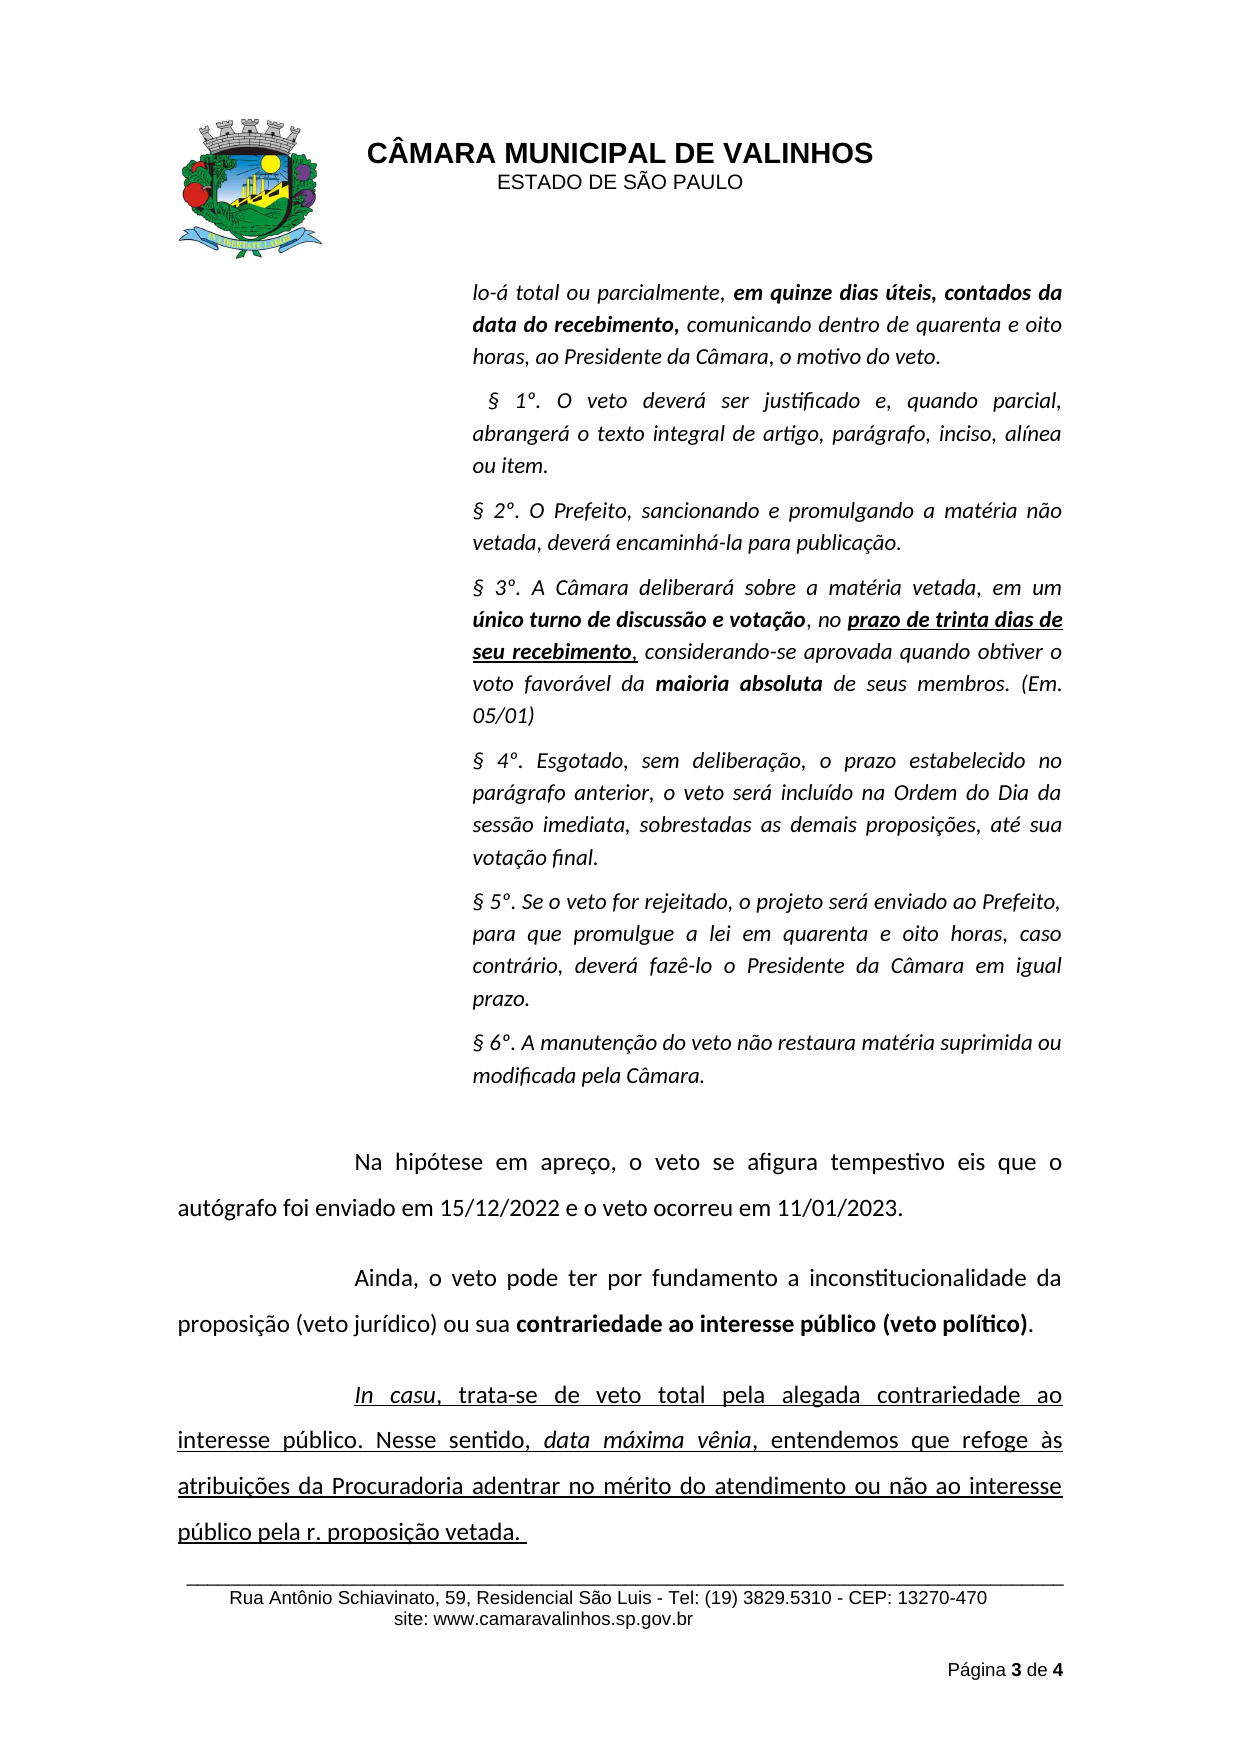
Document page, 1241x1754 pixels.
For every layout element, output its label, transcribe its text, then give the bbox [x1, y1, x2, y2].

text Na hipótese em apreço, o veto se afigura tempestivo eis que o autógrafo foi enviado em 15/12/2022 e o veto ocorreu em 11/01/2023. [177, 1146, 1063, 1222]
picture [178, 119, 323, 259]
text § 3º. A Câmara deliberará sobre a matéria vetada, em um único turno de discussão e votação, no prazo de trinta dias de seu recebimento, considerando-se aprovada quando obtiver o voto favorável da maioria absoluta de seus membros. (Em. 05/01) [472, 573, 1063, 729]
text Ainda, o veto pode ter por fundamento a inconstitucionalidade da proposição (veto jurídico) ou sua contrariedade ao interesse público (veto político). [177, 1262, 1063, 1339]
text § 4º. Esgotado, sem deliberação, o prazo estabelecido no parágrafo anterior, o veto será incluído na Ordem do Dia da sessão imediata, sobrestadas as demais proposições, até sua votação final. [472, 746, 1063, 871]
text § 2º. O Prefeito, sancionando e promulgando a matéria não vetada, deverá encaminhá-la para publicação. [472, 496, 1063, 556]
text In casu, trata-se de veto total pela alegada contrariedade ao interesse público. Nesse sentido, data máxima vênia, entendemos que refoge às atribuições da Procuradoria adentrar no mérito do atendimento ou não ao interesse público pela r. proposição vetada. [177, 1379, 1063, 1451]
text § 1º. O veto deverá ser justificado e, quando parcial, abrangerá o texto integral de artigo, parágrafo, inciso, alínea ou item. [472, 387, 1063, 479]
text § 5º. Se o veto for rejeitado, o projeto será enviado ao Prefeito, para que promulgue a lei em quarenta e oito horas, caso contrário, deverá fazê-lo o Presidente da Câmara em igual prazo. [472, 887, 1063, 1012]
text In casu, trata-se de veto total pela alegada contrariedade ao interesse público. Nesse sentido, data máxima vênia, entendemos que refoge às atribuições da Procuradoria adentrar no mérito do atendimento ou não ao interesse público pela r. proposição vetada. [177, 1497, 1063, 1547]
text § 6º. A manutenção do veto não restaura matéria suprimida ou modificada pela Câmara. [472, 1028, 1063, 1089]
text In casu, trata-se de veto total pela alegada contrariedade ao interesse público. Nesse sentido, data máxima vênia, entendemos que refoge às atribuições da Procuradoria adentrar no mérito do atendimento ou não ao interesse público pela r. proposição vetada. [177, 1452, 1063, 1496]
